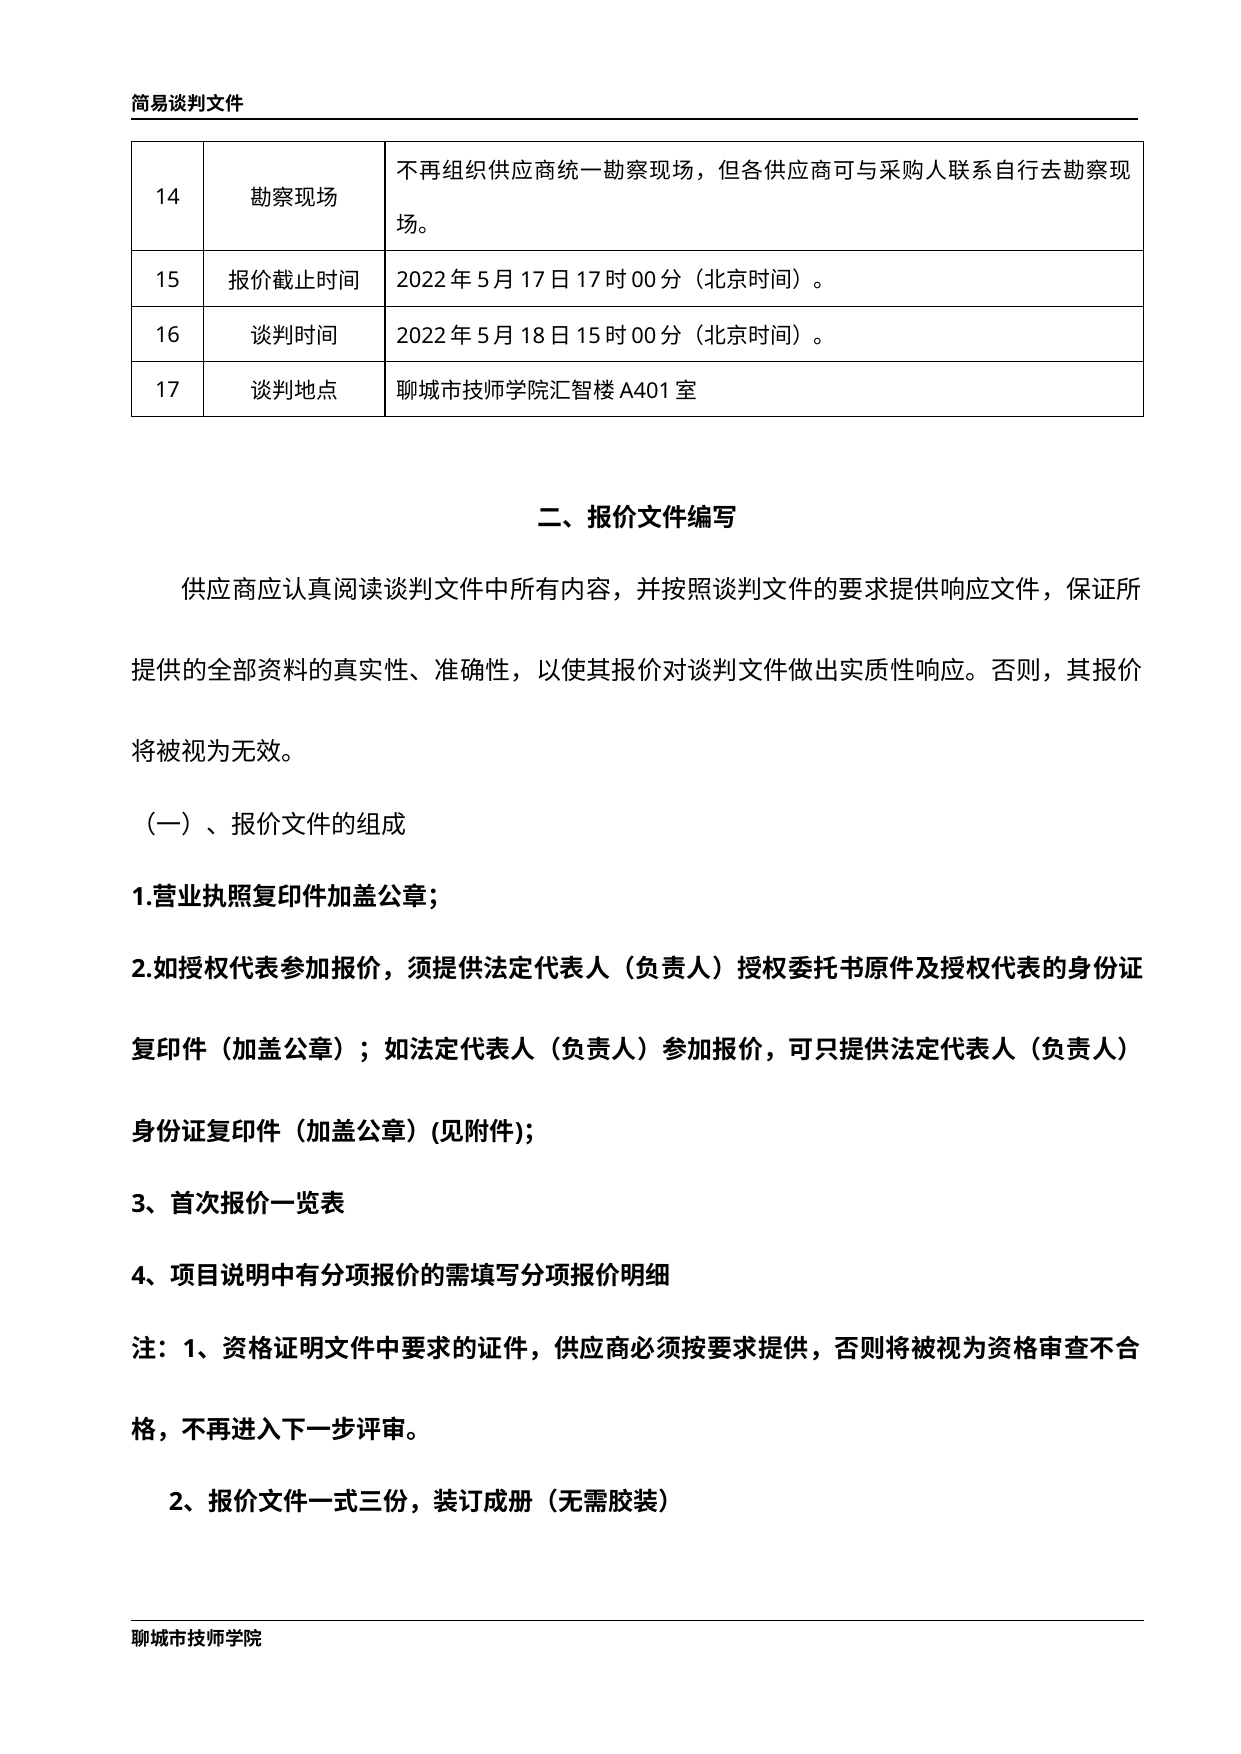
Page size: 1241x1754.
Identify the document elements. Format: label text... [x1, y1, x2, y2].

table_cell 14 [132, 142, 203, 250]
table_cell 16 [132, 307, 203, 361]
table_cell 谈判时间 [204, 307, 384, 361]
table_cell 2022年5月18日15时00分（北京时间）。 [386, 307, 1143, 361]
table_cell 聊城市技师学院汇智楼A401室 [386, 362, 1143, 416]
text 4、项目说明中有分项报价的需填写分项报价明细 [131, 1247, 1144, 1301]
table_cell 勘察现场 [204, 142, 384, 250]
text 3、首次报价一览表 [131, 1174, 1144, 1229]
table_cell 17 [132, 362, 203, 416]
table_cell 谈判地点 [204, 362, 384, 416]
text 1.营业执照复印件加盖公章； [131, 867, 1144, 922]
text 2.如授权代表参加报价，须提供法定代表人（负责人）授权委托书原件及授权代表的身份证复印件（加盖公章）；如法定代表人（负责人）参加报价，可只提供法定代表人（负责人）身份证复印件（加盖公章）(见附件)； [131, 940, 1144, 1156]
table_cell 报价截止时间 [204, 251, 384, 306]
text （一）、报价文件的组成 [131, 795, 1144, 849]
text 二、报价文件编写 [131, 488, 1144, 542]
text 供应商应认真阅读谈判文件中所有内容，并按照谈判文件的要求提供响应文件，保证所提供的全部资料的真实性、准确性，以使其报价对谈判文件做出实质性响应。否则，其报价将被视为无效。 [131, 560, 1144, 777]
table_cell 15 [132, 251, 203, 306]
table_cell 2022年5月17日17时00分（北京时间）。 [386, 251, 1143, 306]
text 2、报价文件一式三份，装订成册（无需胶装） [131, 1473, 1144, 1527]
table_cell 不再组织供应商统一勘察现场，但各供应商可与采购人联系自行去勘察现场。 [386, 142, 1143, 250]
text 注：1、资格证明文件中要求的证件，供应商必须按要求提供，否则将被视为资格审查不合格，不再进入下一步评审。 [131, 1319, 1144, 1454]
